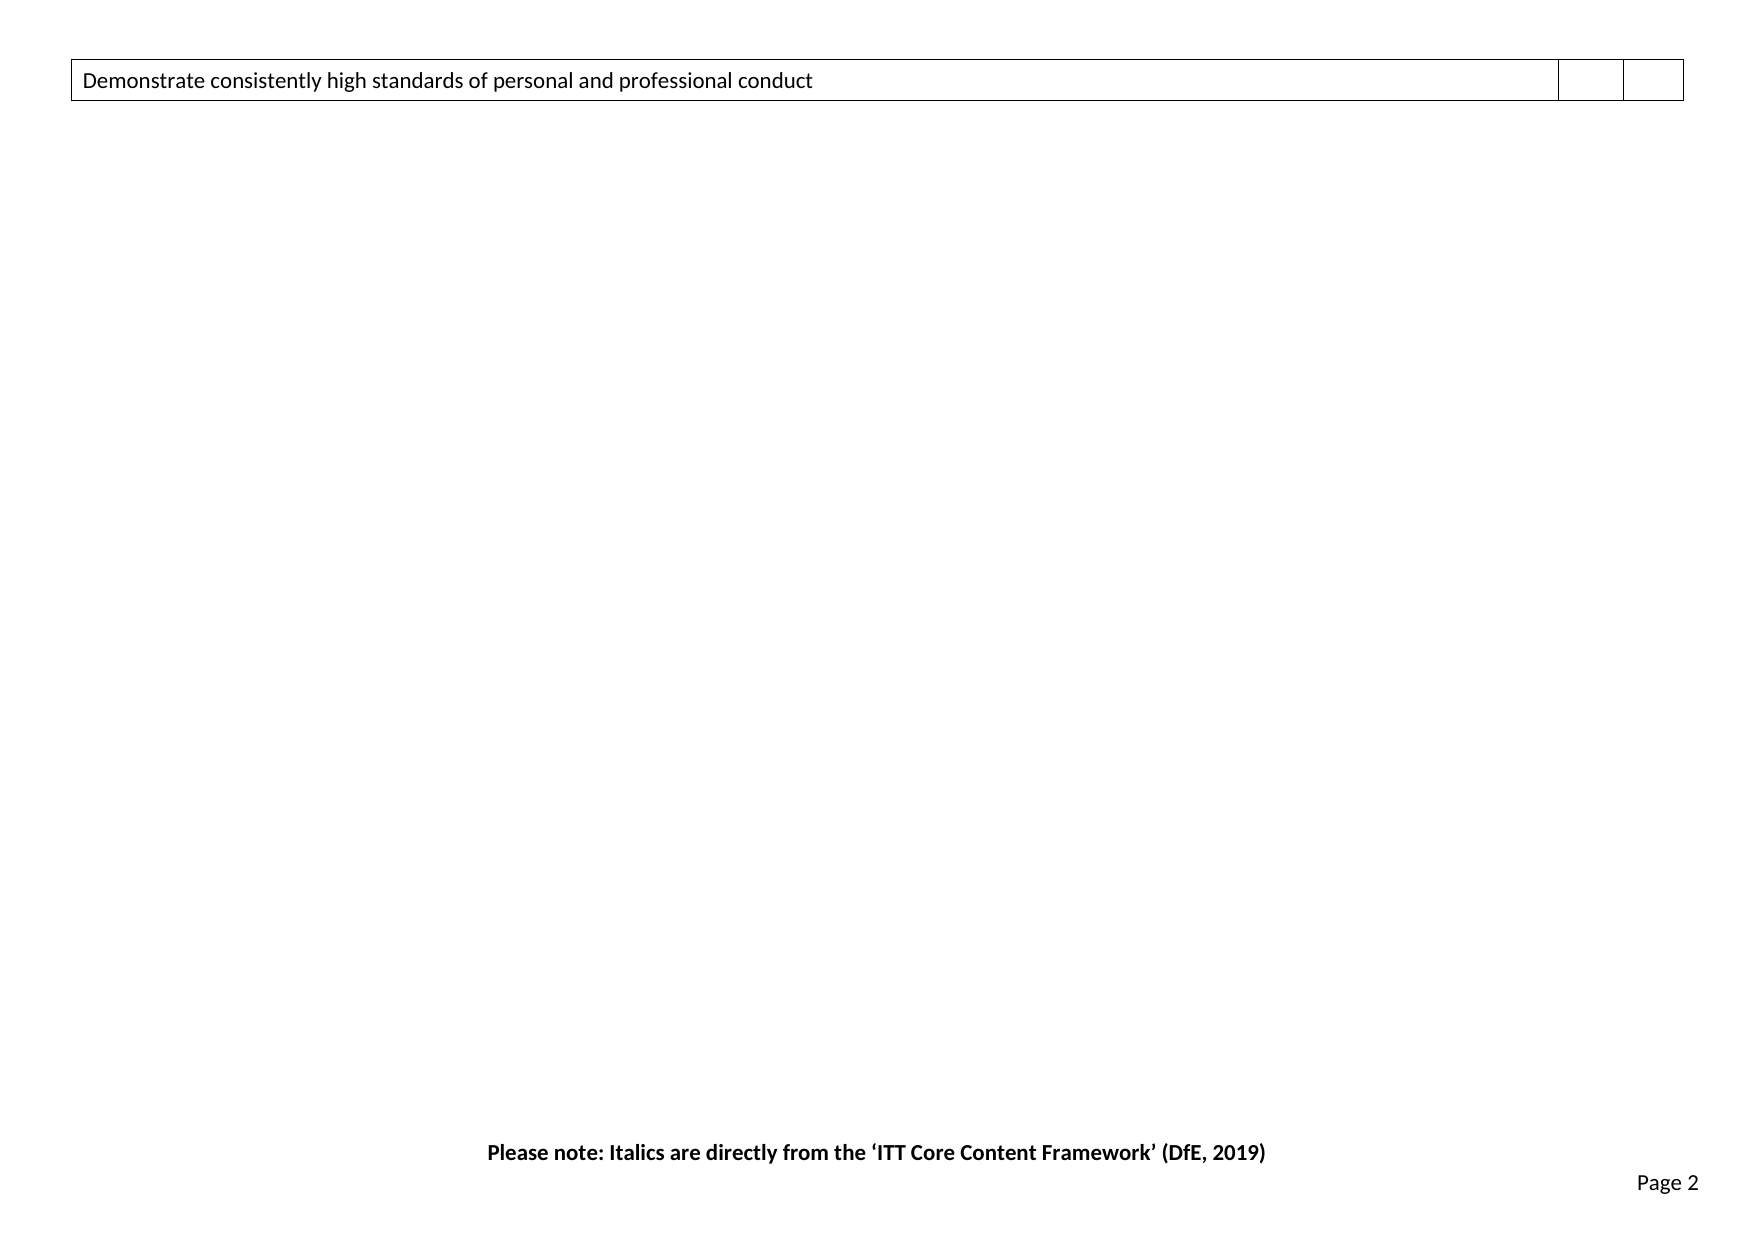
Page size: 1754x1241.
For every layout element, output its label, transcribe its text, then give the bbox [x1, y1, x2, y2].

table_cell Demonstrate consistently high standards of personal and professional conduct [72, 60, 1558, 100]
table_cell [1559, 60, 1623, 100]
table_cell [1624, 60, 1683, 100]
